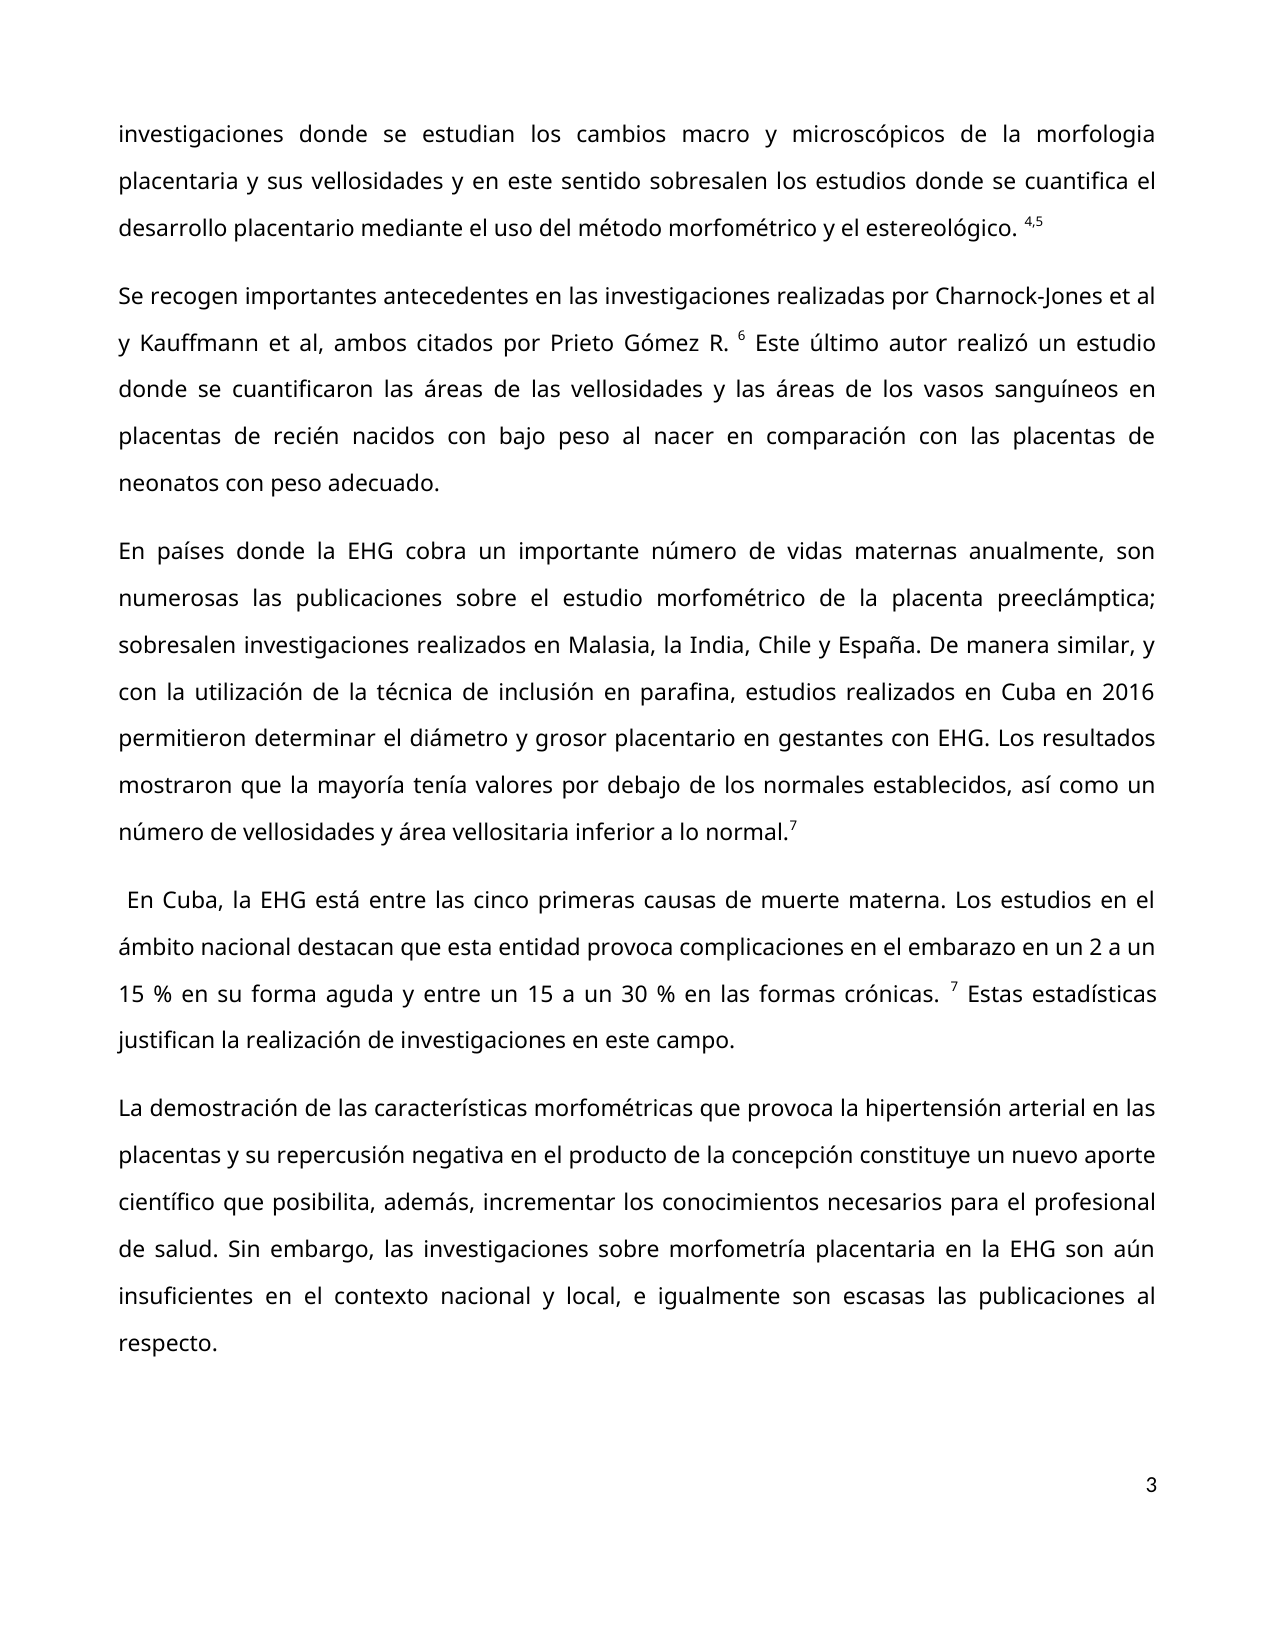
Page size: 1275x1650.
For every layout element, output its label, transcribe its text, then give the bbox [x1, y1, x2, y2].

text La demostración de las características morfométricas que provoca la hipertensión arterial en las placentas y su repercusión negativa en el producto de la concepción constituye un nuevo aporte científico que posibilita, además, incrementar los conocimientos necesarios para el profesional de salud. Sin embargo, las investigaciones sobre morfometría placentaria en la EHG son aún insuficientes en el contexto nacional y local, e igualmente son escasas las publicaciones al respecto. [118, 1092, 1157, 1358]
text En países donde la EHG cobra un importante número de vidas maternas anualmente, son numerosas las publicaciones sobre el estudio morfométrico de la placenta preeclámptica; sobresalen investigaciones realizados en Malasia, la India, Chile y España. De manera similar, y con la utilización de la técnica de inclusión en parafina, estudios realizados en Cuba en 2016 permitieron determinar el diámetro y grosor placentario en gestantes con EHG. Los resultados mostraron que la mayoría tenía valores por debajo de los normales establecidos, así como un número de vellosidades y área vellositaria inferior a lo normal.7 [118, 535, 1157, 847]
text En Cuba, la EHG está entre las cinco primeras causas de muerte materna. Los estudios en el ámbito nacional destacan que esta entidad provoca complicaciones en el embarazo en un 2 a un 15 % en su forma aguda y entre un 15 a un 30 % en las formas crónicas. 7 Estas estadísticas justifican la realización de investigaciones en este campo. [118, 884, 1157, 1056]
text Se recogen importantes antecedentes en las investigaciones realizadas por Charnock-Jones et al y Kauffmann et al, ambos citados por Prieto Gómez R. 6 Este último autor realizó un estudio donde se cuantificaron las áreas de las vellosidades y las áreas de los vasos sanguíneos en placentas de recién nacidos con bajo peso al nacer en comparación con las placentas de neonatos con peso adecuado. [118, 279, 1157, 498]
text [118, 118, 1157, 243]
